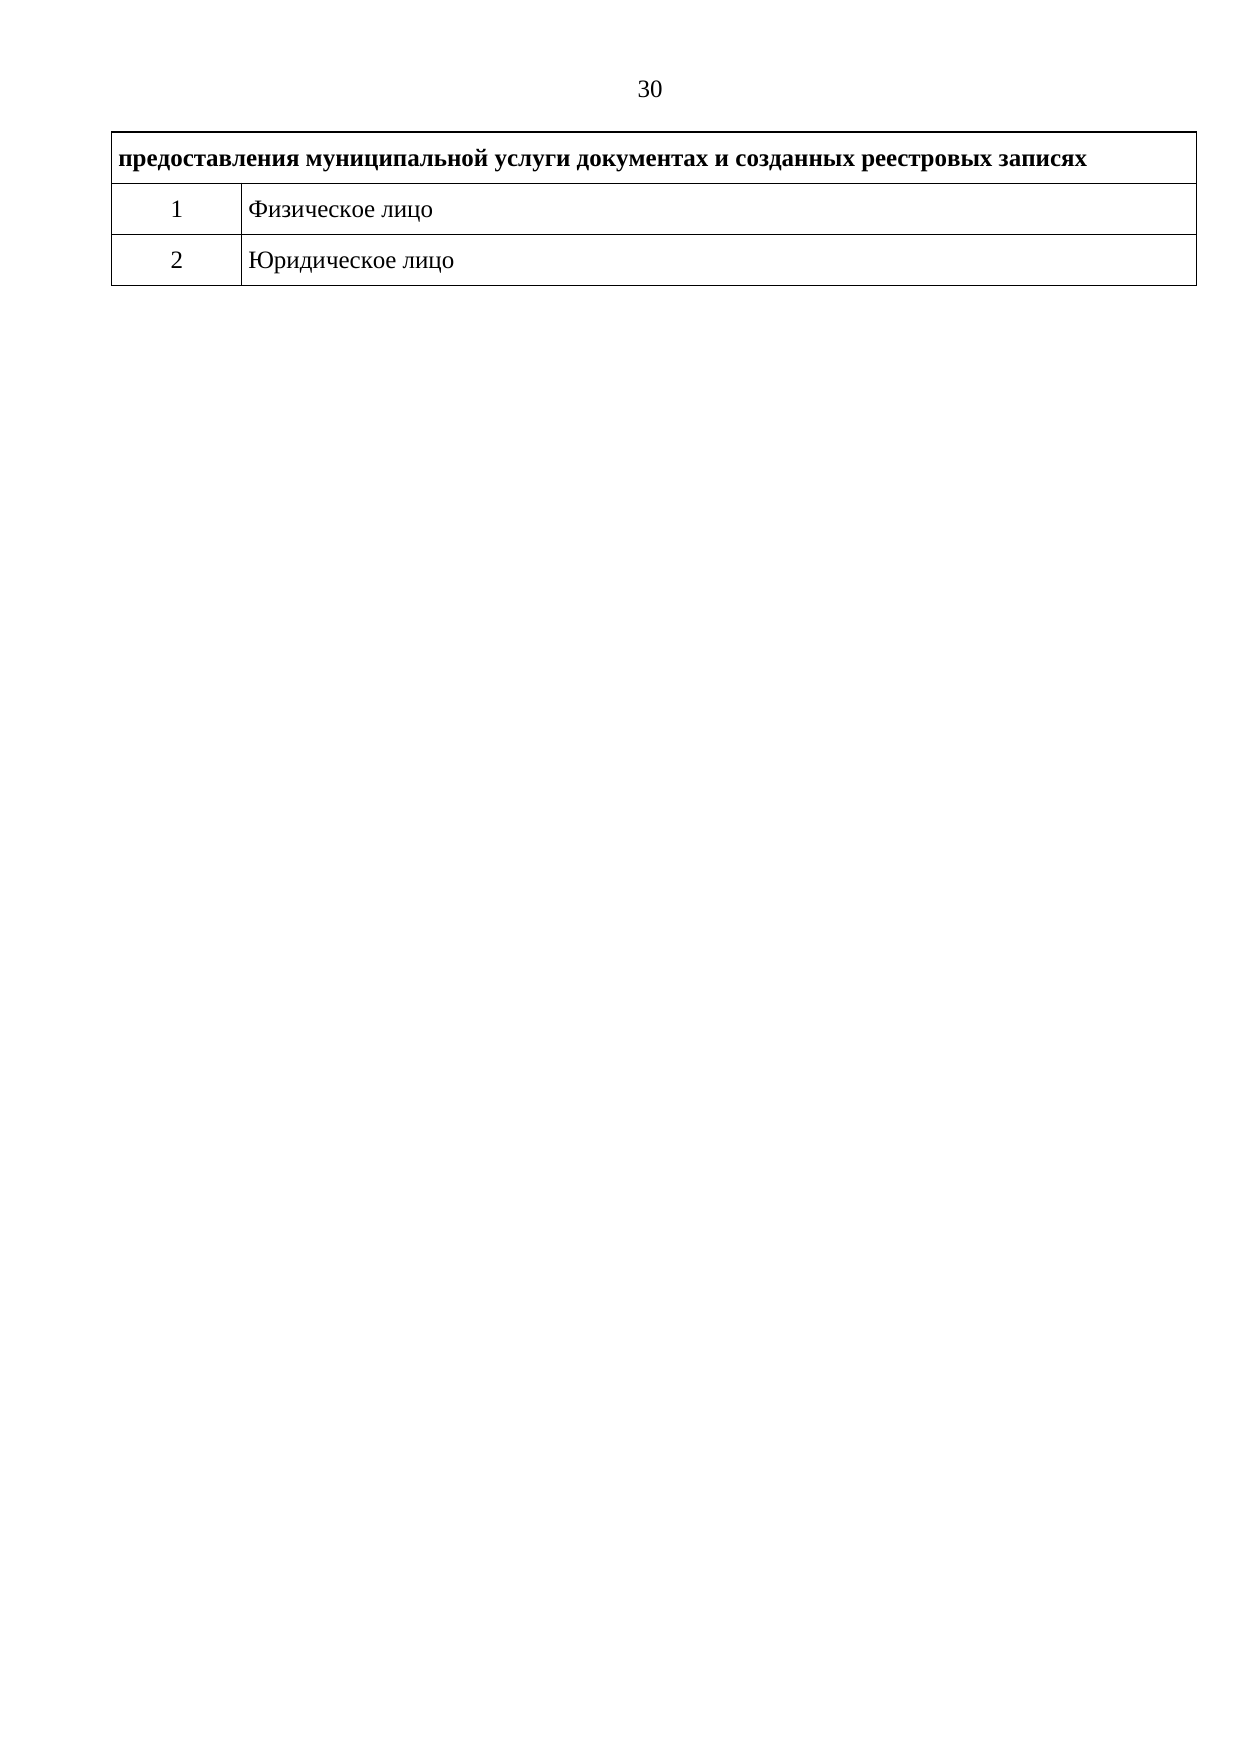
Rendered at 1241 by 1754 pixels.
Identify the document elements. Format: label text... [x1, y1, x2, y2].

table_cell Физическое лицо [242, 184, 1196, 233]
table_cell 2 [112, 235, 241, 284]
table_cell 1 [112, 184, 241, 233]
table_cell Юридическое лицо [242, 235, 1196, 284]
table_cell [112, 133, 1196, 182]
